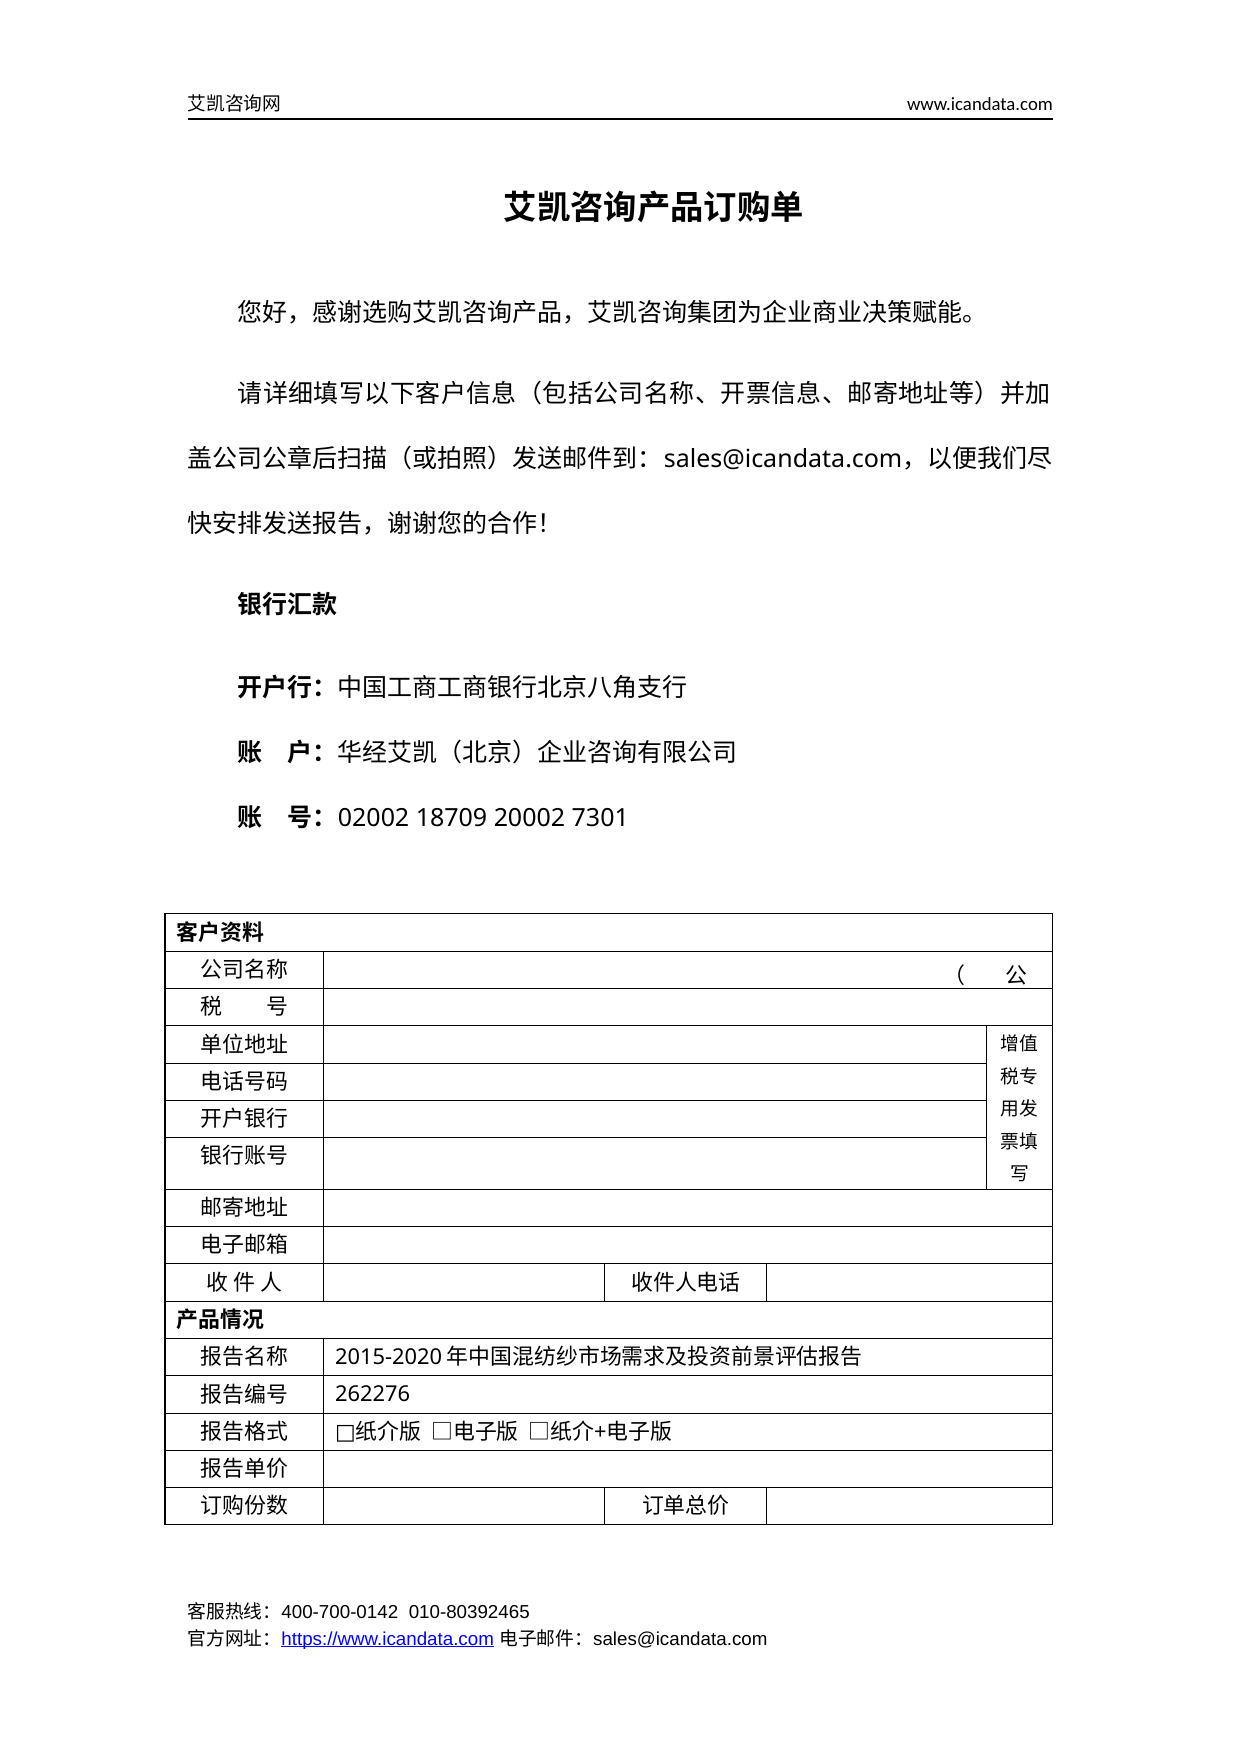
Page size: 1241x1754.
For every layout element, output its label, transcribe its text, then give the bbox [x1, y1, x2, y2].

table_cell [324, 1264, 604, 1301]
text 账 户：华经艾凯（北京）企业咨询有限公司 [187, 718, 1053, 783]
table_cell 262276 [324, 1376, 1052, 1412]
table_cell 公司名称 [166, 952, 323, 988]
table_cell [324, 1190, 1052, 1226]
table_cell [324, 1026, 986, 1062]
table_cell 报告单价 [166, 1451, 323, 1487]
table_cell 银行账号 [166, 1138, 323, 1189]
table_cell 收 件 人 [166, 1264, 323, 1301]
table_cell 邮寄地址 [166, 1190, 323, 1226]
table_cell 产品情况 [166, 1302, 1052, 1338]
table_cell 税 号 [166, 989, 323, 1025]
table_cell [324, 1138, 986, 1189]
table_cell 订单总价 [605, 1488, 766, 1524]
table_cell 报告编号 [166, 1376, 323, 1412]
table_cell 收件人电话 [605, 1264, 766, 1301]
text 艾凯咨询产品订购单 [187, 172, 1053, 237]
table_cell 电子邮箱 [166, 1227, 323, 1263]
table_cell [324, 1101, 986, 1137]
table_cell [324, 989, 1052, 1025]
text 账 号：02002 18709 20002 7301 [187, 783, 1053, 848]
table_cell [767, 1264, 1052, 1301]
table_cell [324, 1227, 1052, 1263]
text 开户行：中国工商工商银行北京八角支行 [187, 653, 1053, 718]
table_cell □纸介版 □电子版 □纸介+电子版 [324, 1414, 1052, 1450]
text 请详细填写以下客户信息（包括公司名称、开票信息、邮寄地址等）并加盖公司公章后扫描（或拍照）发送邮件到：sales@icandata.com，以便我们尽快安排发送报告，谢谢您的合作！ [187, 359, 1053, 554]
table_cell 增值税专用发票填写 [987, 1026, 1052, 1189]
table_cell [767, 1488, 1052, 1524]
table_cell 报告格式 [166, 1414, 323, 1450]
table_header 客户资料 [166, 914, 1052, 951]
table_cell 2015-2020年中国混纺纱市场需求及投资前景评估报告 [324, 1339, 1052, 1375]
table_cell [324, 1064, 986, 1100]
table_cell [324, 1451, 1052, 1487]
table_cell 报告名称 [166, 1339, 323, 1375]
table_cell 开户银行 [166, 1101, 323, 1137]
text 银行汇款 [187, 570, 1053, 635]
table_cell [324, 1488, 604, 1524]
text 您好，感谢选购艾凯咨询产品，艾凯咨询集团为企业商业决策赋能。 [187, 278, 1053, 343]
table_cell 电话号码 [166, 1064, 323, 1100]
table_cell 单位地址 [166, 1026, 323, 1062]
table_cell 订购份数 [166, 1488, 323, 1524]
table_cell [324, 952, 1052, 988]
